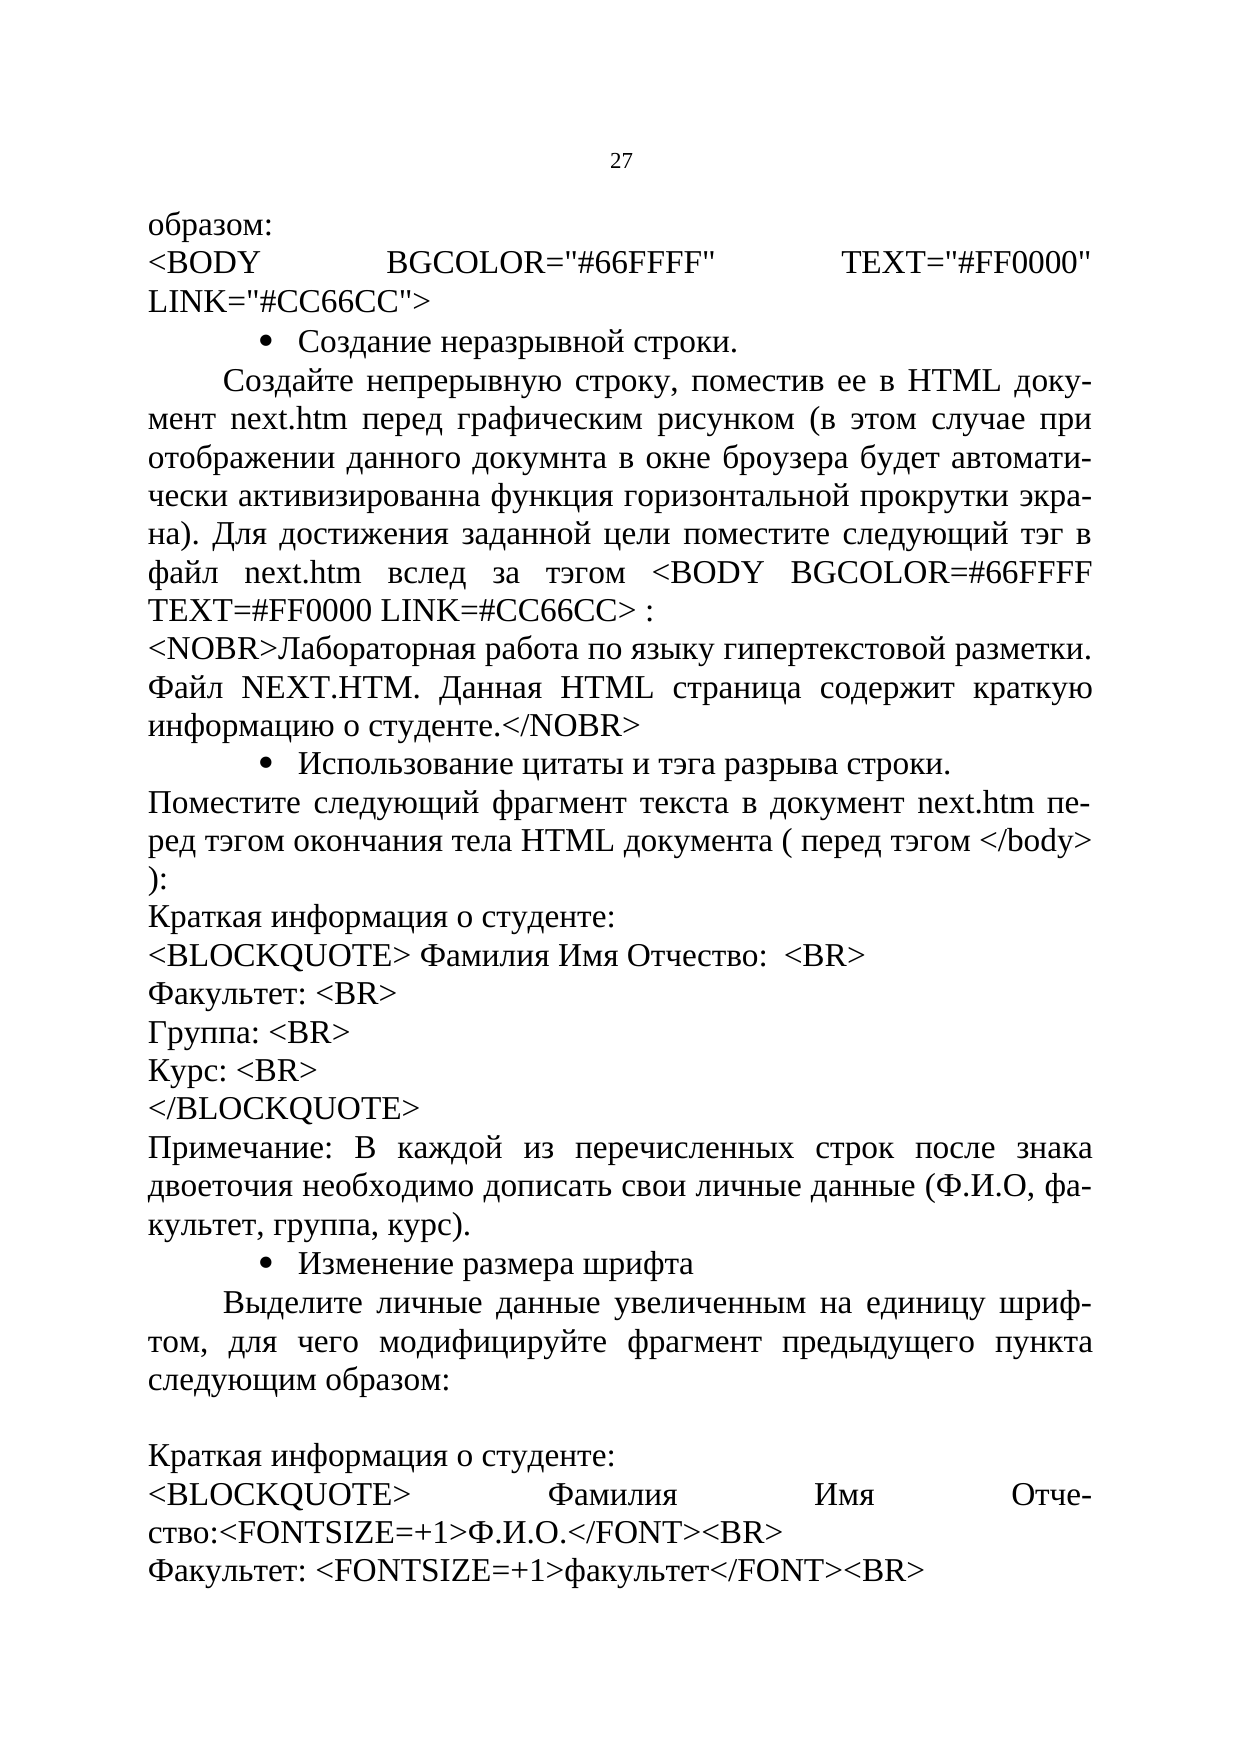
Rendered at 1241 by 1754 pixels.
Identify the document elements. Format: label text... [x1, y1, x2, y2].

text Краткая информация о студенте: [148, 1436, 1136, 1474]
list Изменение размера шрифта [260, 1242, 1136, 1283]
text Факультет: <FONTSIZE=+1>факультет</FONT><BR> [148, 1551, 1136, 1589]
text образом: [148, 204, 1136, 243]
text Группа: <BR> Курс: <BR> [148, 1012, 352, 1089]
text Выделите личные данные увеличенным на единицу шриф- том, для чего модифицируйте фрагмент предыдущего пункта следующим образом: [148, 1283, 1093, 1398]
text </BLOCKQUOTE> [148, 1089, 1136, 1127]
text <BLOCKQUOTE> Фамилия Имя Отчество: <BR> Факультет: <BR> [148, 935, 1020, 1012]
text Краткая информация о студенте: [148, 897, 1136, 935]
text <NOBR>Лабораторная работа по языку гипертекстовой разметки. Файл NEXT.HTM. Данная HTML страница содержит краткую информацию о студенте.</NOBR> [148, 629, 1093, 744]
text Создайте непрерывную строку, поместив ее в HTML доку- мент next.htm перед графическим рисунком (в этом случае при отображении данного докумнта в окне броузера будет автомати- чески активизированна функция горизонтальной прокрутки экра- на). Для достижения заданной цели поместите следующий тэг в файл next.htm вслед за тэгом <BODY BGCOLOR=#66FFFF TEXT=#FF0000 LINK=#CC66CC> : [148, 360, 1093, 629]
text ): [148, 859, 1136, 897]
text <BODY BGCOLOR="#66FFFF" TEXT="#FF0000" LINK="#CC66CC"> [148, 243, 1093, 319]
text <BLOCKQUOTE> Фамилия Имя Отче- ство:<FONTSIZE=+1>Ф.И.О.</FONT><BR> [148, 1474, 1093, 1551]
list Использование цитаты и тэга разрыва строки. Поместите следующий фрагмент текста в документ next.htm пе- ред тэгом окончания тела HTML документа ( перед тэгом </body> [148, 744, 1093, 859]
text Примечание: В каждой из перечисленных строк после знака двоеточия необходимо дописать свои личные данные (Ф.И.О, фа- культет, группа, курс). [148, 1127, 1093, 1242]
list Создание неразрывной строки. [260, 319, 1136, 360]
